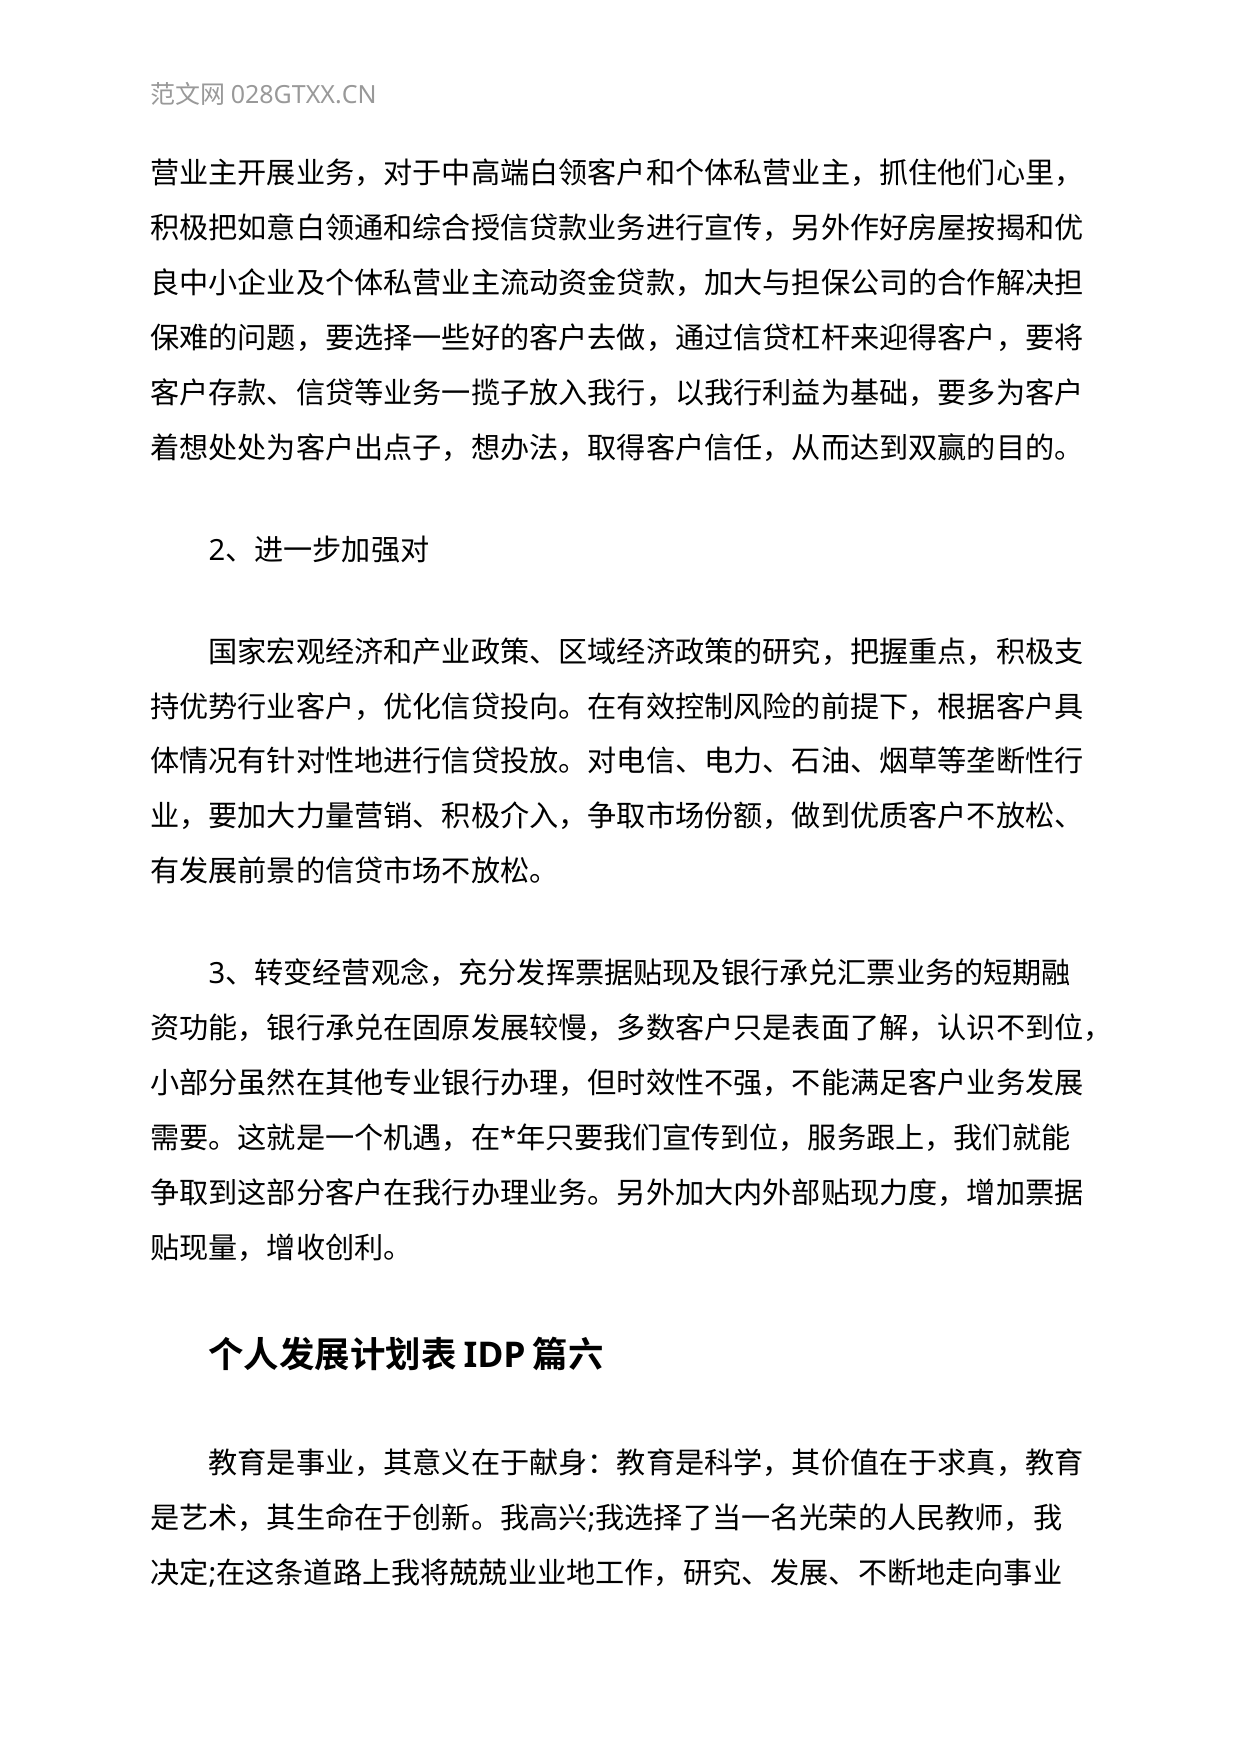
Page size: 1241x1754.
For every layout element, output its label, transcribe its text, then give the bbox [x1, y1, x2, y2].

text 3、转变经营观念，充分发挥票据贴现及银行承兑汇票业务的短期融资功能，银行承兑在固原发展较慢，多数客户只是表面了解，认识不到位，小部分虽然在其他专业银行办理，但时效性不强，不能满足客户业务发展需要。这就是一个机遇，在*年只要我们宣传到位，服务跟上，我们就能争取到这部分客户在我行办理业务。另外加大内外部贴现力度，增加票据贴现量，增收创利。 [150, 949, 1090, 1267]
text 个人发展计划表IDP篇六 [150, 1326, 1090, 1377]
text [150, 150, 1090, 467]
text 国家宏观经济和产业政策、区域经济政策的研究，把握重点，积极支持优势行业客户，优化信贷投向。在有效控制风险的前提下，根据客户具体情况有针对性地进行信贷投放。对电信、电力、石油、烟草等垄断性行业，要加大力量营销、积极介入，争取市场份额，做到优质客户不放松、有发展前景的信贷市场不放松。 [150, 628, 1090, 890]
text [150, 1439, 1090, 1592]
text 2、进一步加强对 [150, 526, 1090, 569]
